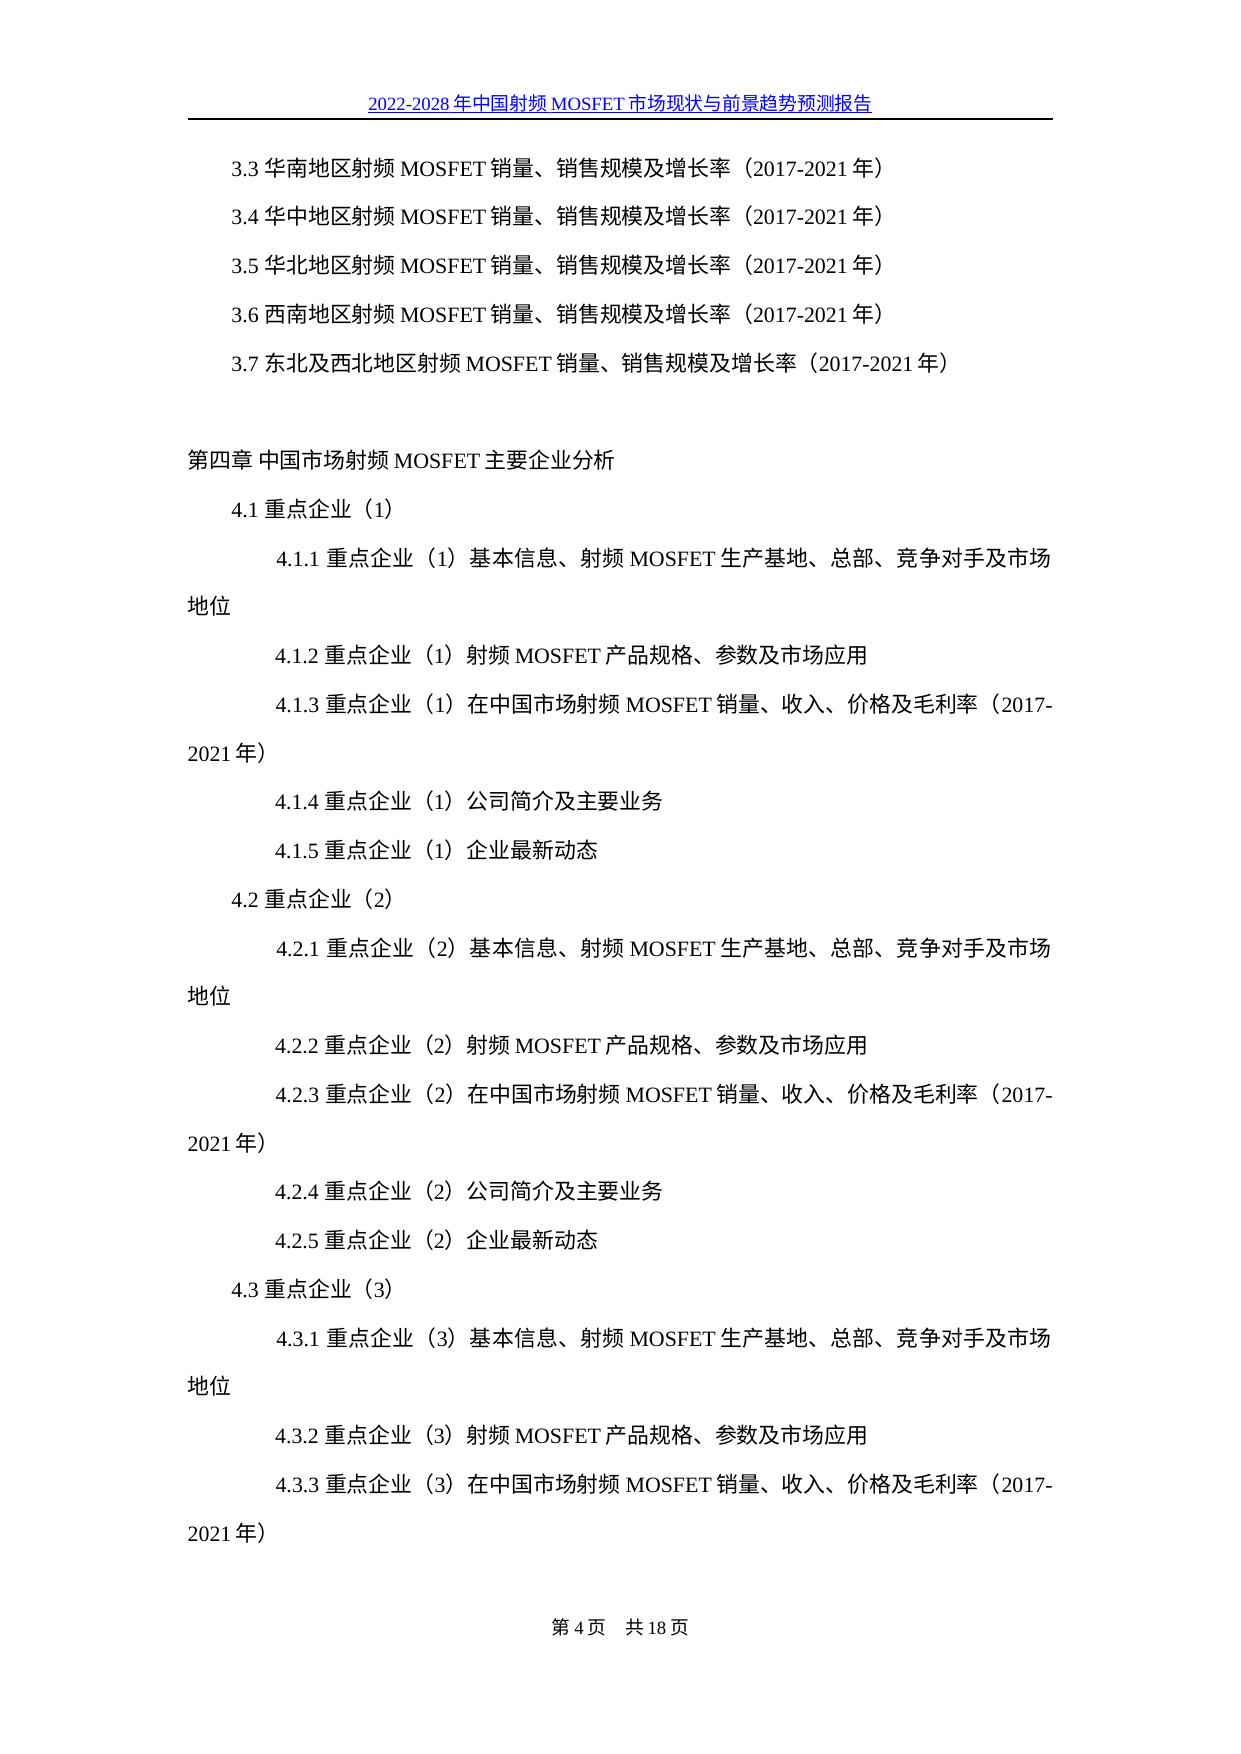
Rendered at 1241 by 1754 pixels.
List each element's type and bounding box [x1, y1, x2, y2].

text [187, 150, 1053, 1548]
